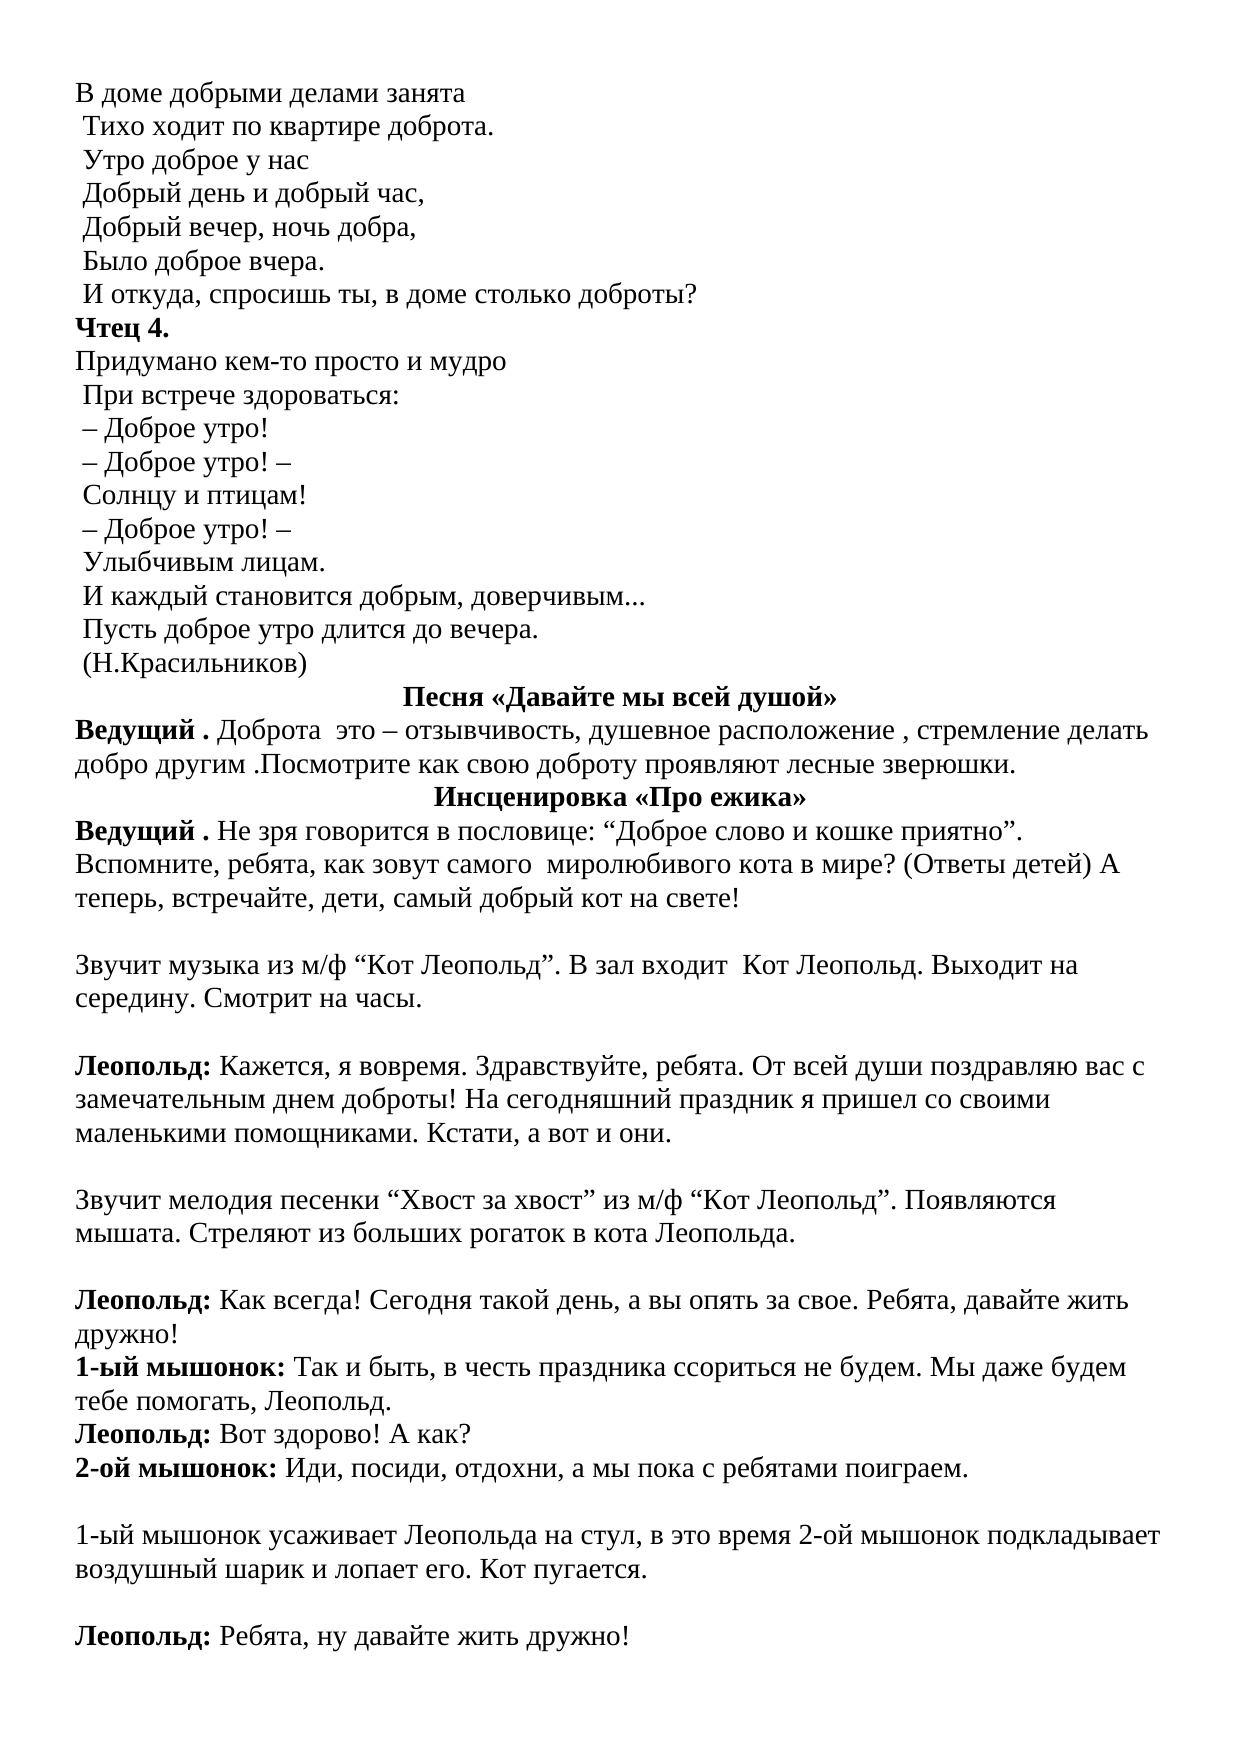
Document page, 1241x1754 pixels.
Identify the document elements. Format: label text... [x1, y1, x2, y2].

text Звучит мелодия песенки “Хвост за хвост” из м/ф “Кот Леопольд”. Появляются мышата. Стреляют из больших рогаток в кота Леопольда. [75, 1182, 1165, 1249]
text Придумано кем-то просто и мудро [75, 343, 1165, 377]
text Леопольд: Кажется, я вовремя. Здравствуйте, ребята. От всей души поздравляю вас с замечательным днем доброты! На сегодняшний праздник я пришел со своими маленькими помощниками. Кстати, а вот и они. [75, 1048, 1165, 1148]
text Тихо ходит по квартире доброта. [75, 108, 1165, 142]
text Добрый день и добрый час, [75, 176, 1165, 209]
text Ведущий . Не зря говорится в пословице: “Доброе слово и кошке приятно”. Вспомните, ребята, как зовут самого миролюбивого кота в мире? (Ответы детей) А теперь, встречайте, дети, самый добрый кот на свете! [75, 813, 1165, 913]
text Было доброе вчера. [75, 243, 1165, 276]
text Леопольд: Как всегда! Сегодня такой день, а вы опять за свое. Ребята, давайте жить дружно! [75, 1282, 1165, 1349]
text – Доброе утро! – [75, 444, 1165, 477]
text Леопольд: Вот здорово! А как? [75, 1417, 1165, 1450]
text – Доброе утро! [75, 410, 1165, 444]
text Леопольд: Ребята, ну давайте жить дружно! [75, 1618, 1165, 1651]
text Чтец 4. [75, 310, 1165, 343]
text При встрече здороваться: [75, 377, 1165, 410]
text Пусть доброе утро длится до вечера. [75, 612, 1165, 645]
text – Доброе утро! – [75, 511, 1165, 544]
text Ведущий . Доброта это – отзывчивость, душевное расположение , стремление делать добро другим .Посмотрите как свою доброту проявляют лесные зверюшки. [75, 712, 1165, 779]
text 1-ый мышонок: Так и быть, в честь праздника ссориться не будем. Мы даже будем тебе помогать, Леопольд. [75, 1349, 1165, 1417]
text Утро доброе у нас [75, 142, 1165, 176]
text Улыбчивым лицам. [75, 544, 1165, 578]
text 1-ый мышонок усаживает Леопольда на стул, в это время 2-ой мышонок подкладывает воздушный шарик и лопает его. Кот пугается. [75, 1517, 1165, 1584]
text В доме добрыми делами занята [75, 75, 1165, 108]
text Инсценировка «Про ежика» [75, 779, 1165, 813]
text Солнцу и птицам! [75, 477, 1165, 511]
text Песня «Давайте мы всей душой» [75, 679, 1165, 712]
text 2-ой мышонок: Иди, посиди, отдохни, а мы пока с ребятами поиграем. [75, 1450, 1165, 1484]
text Добрый вечер, ночь добра, [75, 209, 1165, 243]
text (Н.Красильников) [75, 645, 1165, 679]
text И откуда, спросишь ты, в доме столько доброты? [75, 276, 1165, 310]
text И каждый становится добрым, доверчивым... [75, 578, 1165, 612]
text Звучит музыка из м/ф “Кот Леопольд”. В зал входит Кот Леопольд. Выходит на середину. Смотрит на часы. [75, 947, 1165, 1014]
